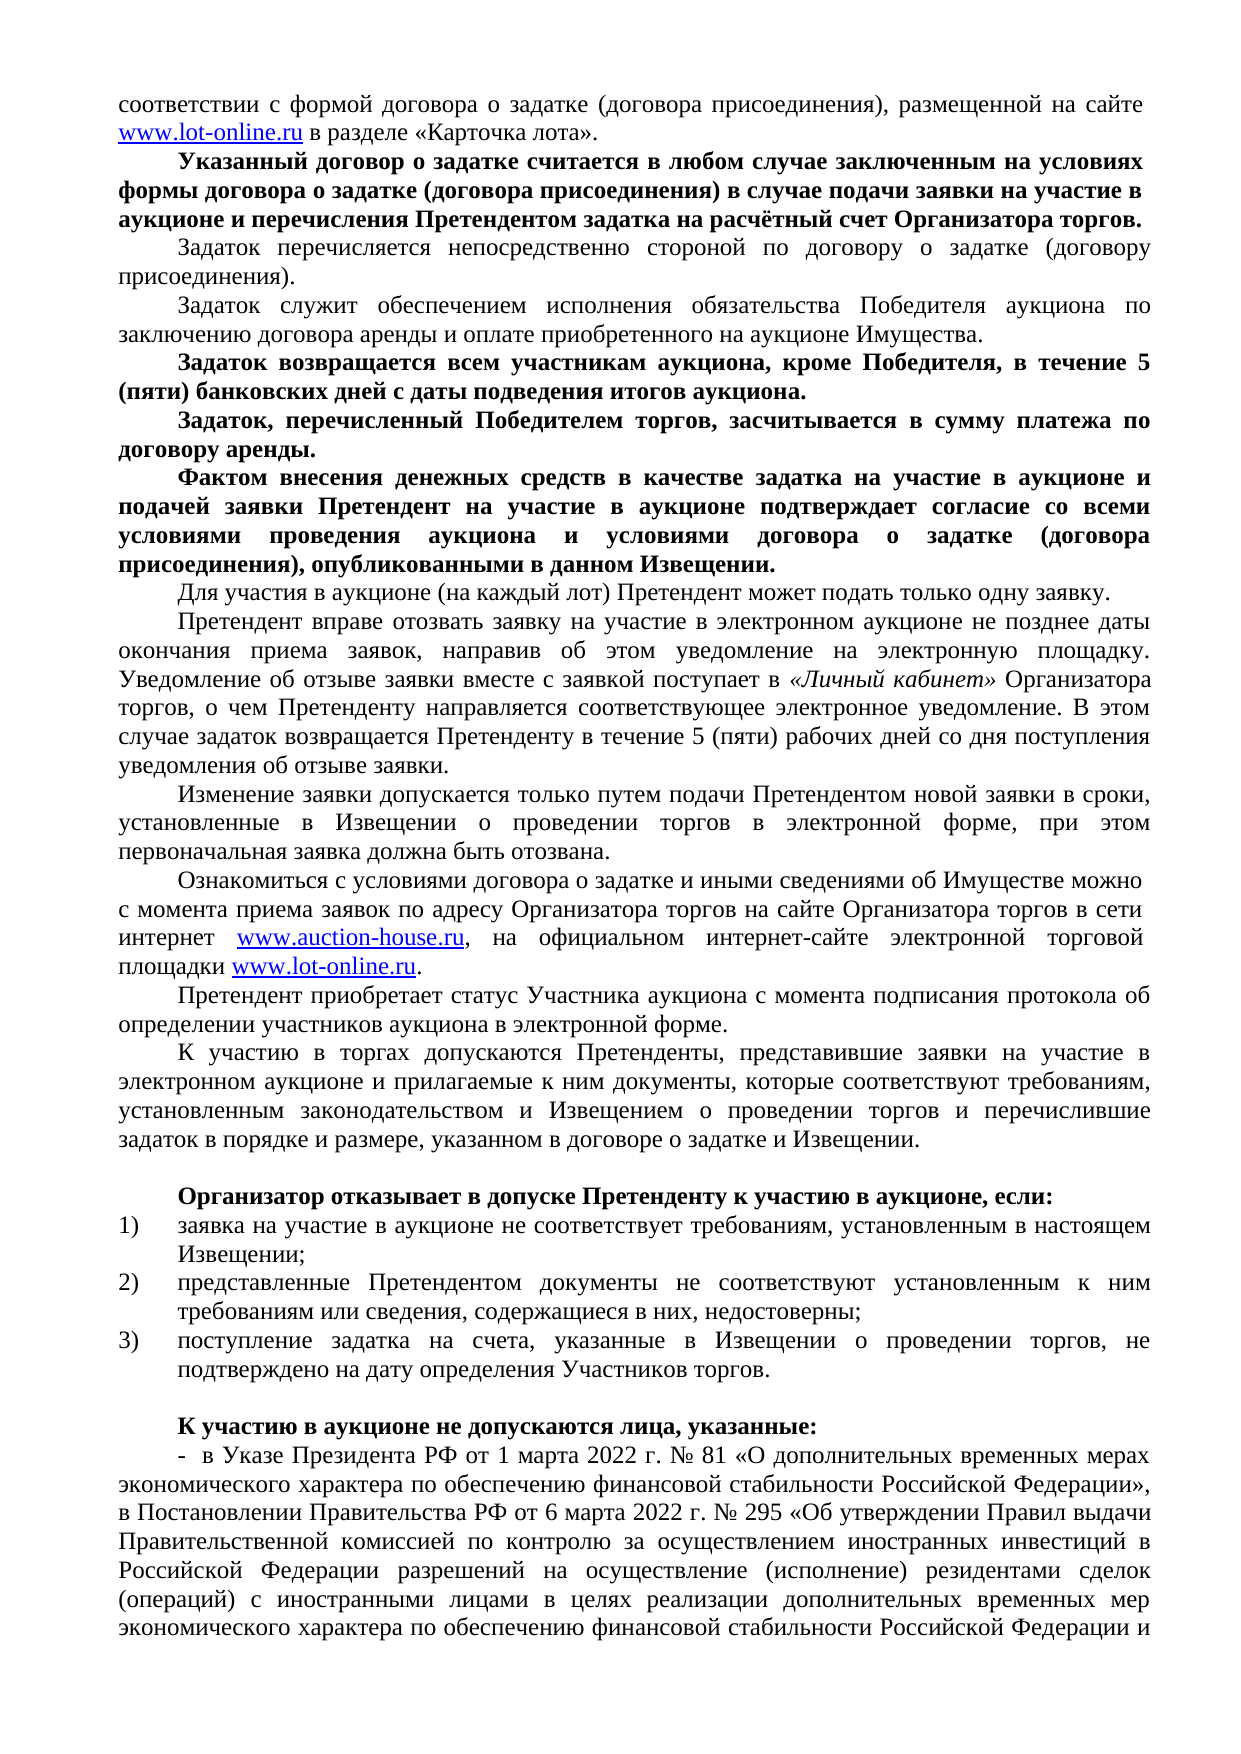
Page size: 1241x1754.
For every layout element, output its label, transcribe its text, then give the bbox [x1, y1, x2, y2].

text Задаток перечисляется непосредственно стороной по договору о задатке (договору присоединения). [118, 232, 1152, 290]
text К участию в торгах допускаются Претенденты, представившие заявки на участие в электронном аукционе и прилагаемые к ним документы, которые соответствуют требованиям, установленным законодательством и Извещением о проведении торгов и перечислившие задаток в порядке и размере, указанном в договоре о задатке и Извещении. [118, 1037, 1152, 1152]
list представленные Претендентом документы не соответствуют установленным к ним требованиям или сведения, содержащиеся в них, недостоверны; [118, 1267, 1152, 1325]
text Задаток возвращается всем участникам аукциона, кроме Победителя, в течение 5 (пяти) банковских дней с даты подведения итогов аукциона. [118, 347, 1152, 405]
text Претендент приобретает статус Участника аукциона с момента подписания протокола об определении участников аукциона в электронной форме. [118, 980, 1152, 1037]
text Задаток, перечисленный Победителем торгов, засчитывается в сумму платежа по договору аренды. [118, 405, 1152, 462]
text К участию в аукционе не допускаются лица, указанные: [177, 1411, 1152, 1440]
text Фактом внесения денежных средств в качестве задатка на участие в аукционе и подачей заявки Претендент на участие в аукционе подтверждает согласие со всеми условиями проведения аукциона и условиями договора о задатке (договора присоединения), опубликованными в данном Извещении. [118, 462, 1152, 577]
text Для участия в аукционе (на каждый лот) Претендент может подать только одну заявку. [118, 577, 1152, 606]
text Претендент вправе отозвать заявку на участие в электронном аукционе не позднее даты окончания приема заявок, направив об этом уведомление на электронную площадку. Уведомление об отзыве заявки вместе с заявкой поступает в «Личный кабинет» Организатора торгов, о чем Претенденту направляется соответствующее электронное уведомление. В этом случае задаток возвращается Претенденту в течение 5 (пяти) рабочих дней со дня поступления уведомления об отзыве заявки. [118, 606, 1152, 779]
text Изменение заявки допускается только путем подачи Претендентом новой заявки в сроки, установленные в Извещении о проведении торгов в электронной форме, при этом первоначальная заявка должна быть отозвана. [118, 779, 1152, 865]
text Ознакомиться с условиями договора о задатке и иными сведениями об Имуществе можно с момента приема заявок по адресу Организатора торгов на сайте Организатора торгов в сети интернет www.auction-house.ru, на официальном интернет-сайте электронной торговой площадки www.lot-online.ru. [118, 865, 1144, 980]
list поступление задатка на счета, указанные в Извещении о проведении торгов, не подтверждено на дату определения Участников торгов. [118, 1325, 1152, 1382]
list заявка на участие в аукционе не соответствует требованиям, установленным в настоящем Извещении; [118, 1210, 1152, 1267]
text Организатор отказывает в допуске Претенденту к участию в аукционе, если: [118, 1181, 1152, 1210]
text Указанный договор о задатке считается в любом случае заключенным на условиях формы договора о задатке (договора присоединения) в случае подачи заявки на участие в аукционе и перечисления Претендентом задатка на расчётный счет Организатора торгов. [118, 146, 1144, 232]
text Задаток служит обеспечением исполнения обязательства Победителя аукциона по заключению договора аренды и оплате приобретенного на аукционе Имущества. [118, 290, 1152, 347]
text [118, 89, 1144, 146]
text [118, 1440, 1152, 1641]
